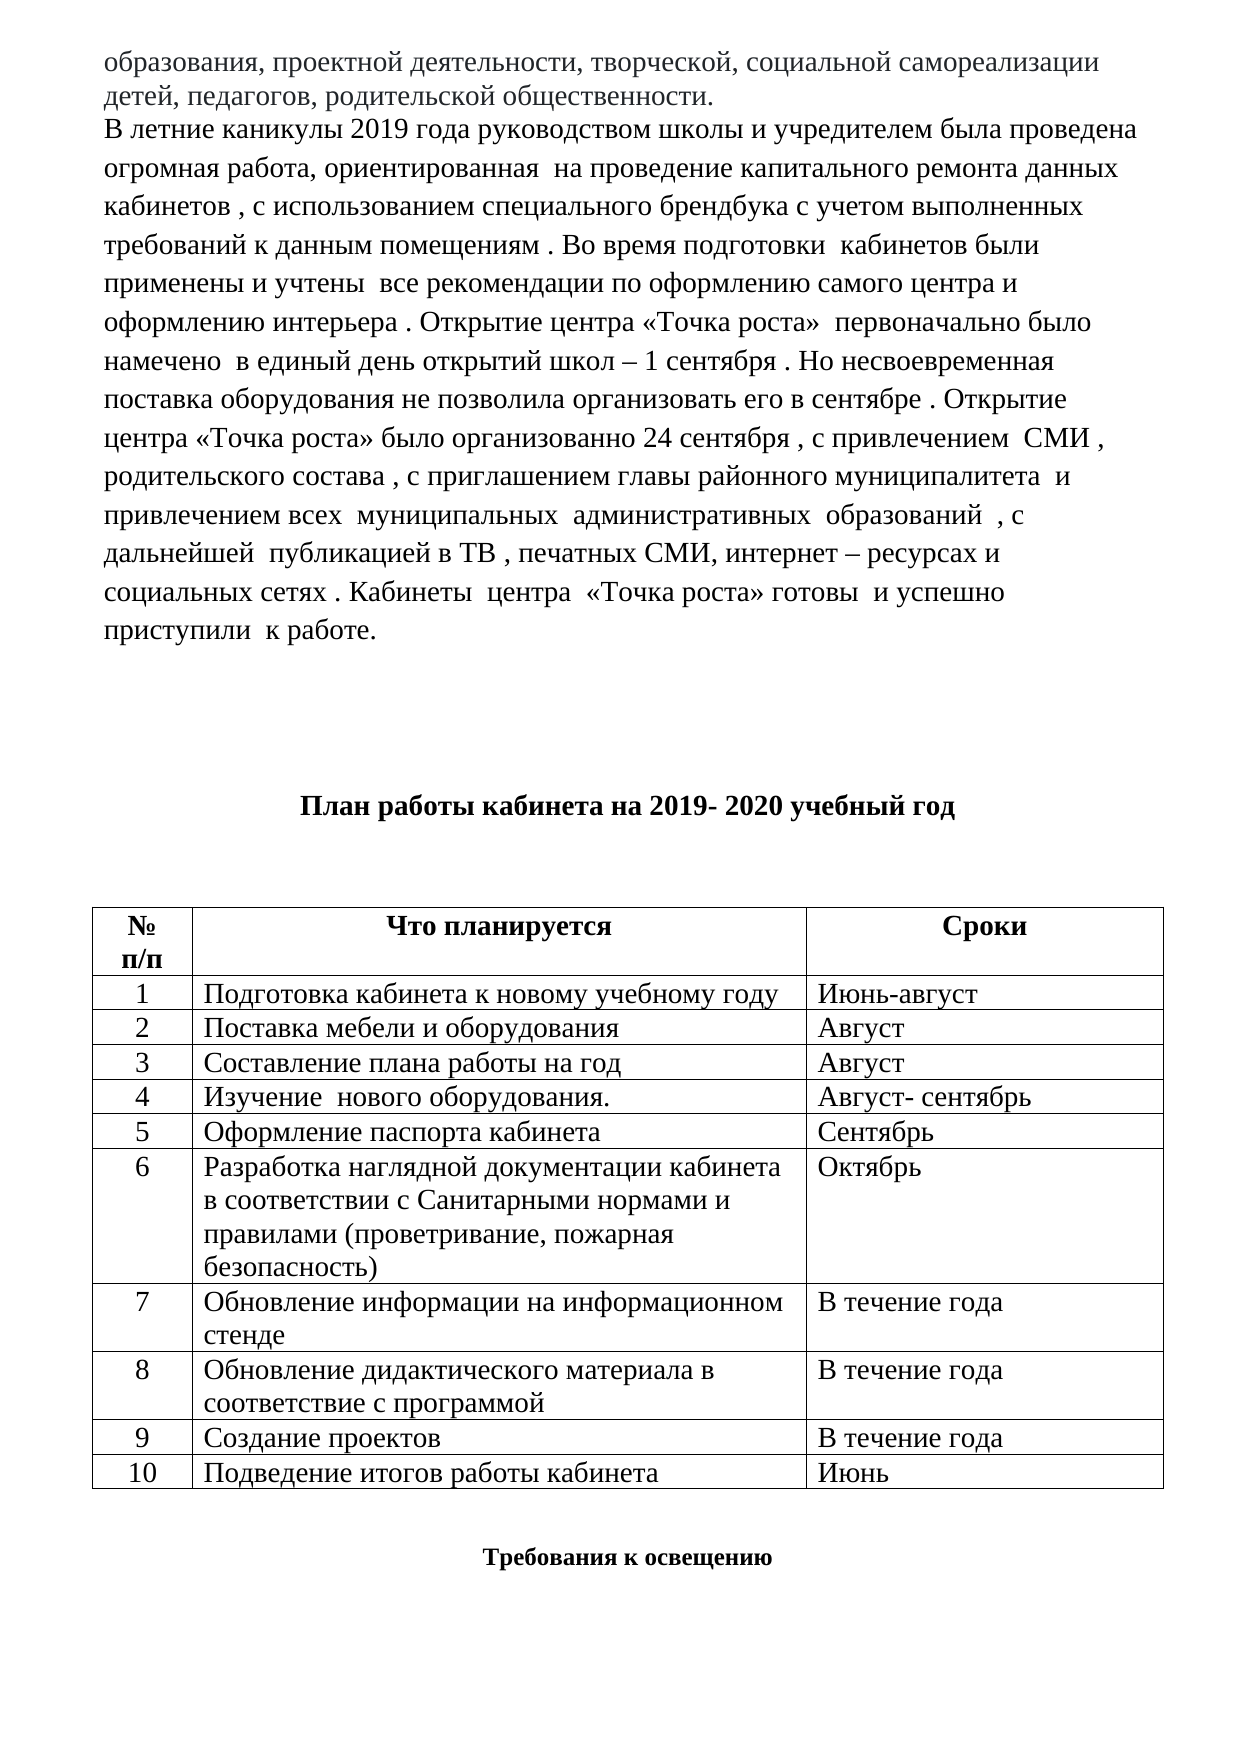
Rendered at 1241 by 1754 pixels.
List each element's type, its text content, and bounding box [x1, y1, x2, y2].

table_cell В течение года [807, 1420, 1163, 1454]
table_cell 3 [93, 1045, 192, 1078]
table_cell Август [807, 1045, 1163, 1078]
table_cell 10 [93, 1455, 192, 1488]
table_cell Обновление дидактического материала в соответствие с программой [193, 1352, 806, 1419]
table_header Сроки [807, 908, 1163, 975]
table_cell Сентябрь [807, 1114, 1163, 1148]
table_header Что планируется [193, 908, 806, 975]
table_cell 7 [93, 1284, 192, 1351]
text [103, 44, 1152, 111]
table_cell Август [807, 1010, 1163, 1044]
table_cell Июнь [807, 1455, 1163, 1488]
table_cell Август- сентябрь [807, 1080, 1163, 1113]
table_cell Подготовка кабинета к новому учебному году [193, 976, 806, 1009]
table_cell 6 [93, 1149, 192, 1283]
table_cell Октябрь [807, 1149, 1163, 1283]
table_cell 8 [93, 1352, 192, 1419]
table_cell Обновление информации на информационном стенде [193, 1284, 806, 1351]
table_cell В течение года [807, 1352, 1163, 1419]
text В летние каникулы 2019 года руководством школы и учредителем была проведена огромная работа, ориентированная на проведение капитального ремонта данных кабинетов , с использованием специального брендбука с учетом выполненных требований к данным помещениям . Во время подготовки кабинетов были применены и учтены все рекомендации по оформлению самого центра и оформлению интерьера . Открытие центра «Точка роста» первоначально было намечено в единый день открытий школ – 1 сентября . Но несвоевременная поставка оборудования не позволила организовать его в сентябре . Открытие центра «Точка роста» было организованно 24 сентября , с привлечением СМИ , родительского состава , с приглашением главы районного муниципалитета и привлечением всех муниципальных административных образований , с дальнейшей публикацией в ТВ , печатных СМИ, интернет – ресурсах и социальных сетях . Кабинеты центра «Точка роста» готовы и успешно приступили к работе. [103, 111, 1152, 646]
table_cell Разработка наглядной документации кабинета в соответствии с Санитарными нормами и правилами (проветривание, пожарная безопасность) [193, 1149, 806, 1283]
text Требования к освещению [103, 1542, 1152, 1571]
table_cell Оформление паспорта кабинета [193, 1114, 806, 1148]
table_cell Поставка мебели и оборудования [193, 1010, 806, 1044]
table_cell 9 [93, 1420, 192, 1454]
table_cell Создание проектов [193, 1420, 806, 1454]
table_cell 2 [93, 1010, 192, 1044]
table_cell 1 [93, 976, 192, 1009]
table_header № п/п [93, 908, 192, 975]
table_cell 5 [93, 1114, 192, 1148]
text План работы кабинета на 2019- 2020 учебный год [103, 788, 1152, 821]
table_cell 4 [93, 1080, 192, 1113]
table_cell Изучение нового оборудования. [193, 1080, 806, 1113]
table_cell Подведение итогов работы кабинета [193, 1455, 806, 1488]
table_cell Июнь-август [807, 976, 1163, 1009]
table_cell Составление плана работы на год [193, 1045, 806, 1078]
table_cell В течение года [807, 1284, 1163, 1351]
